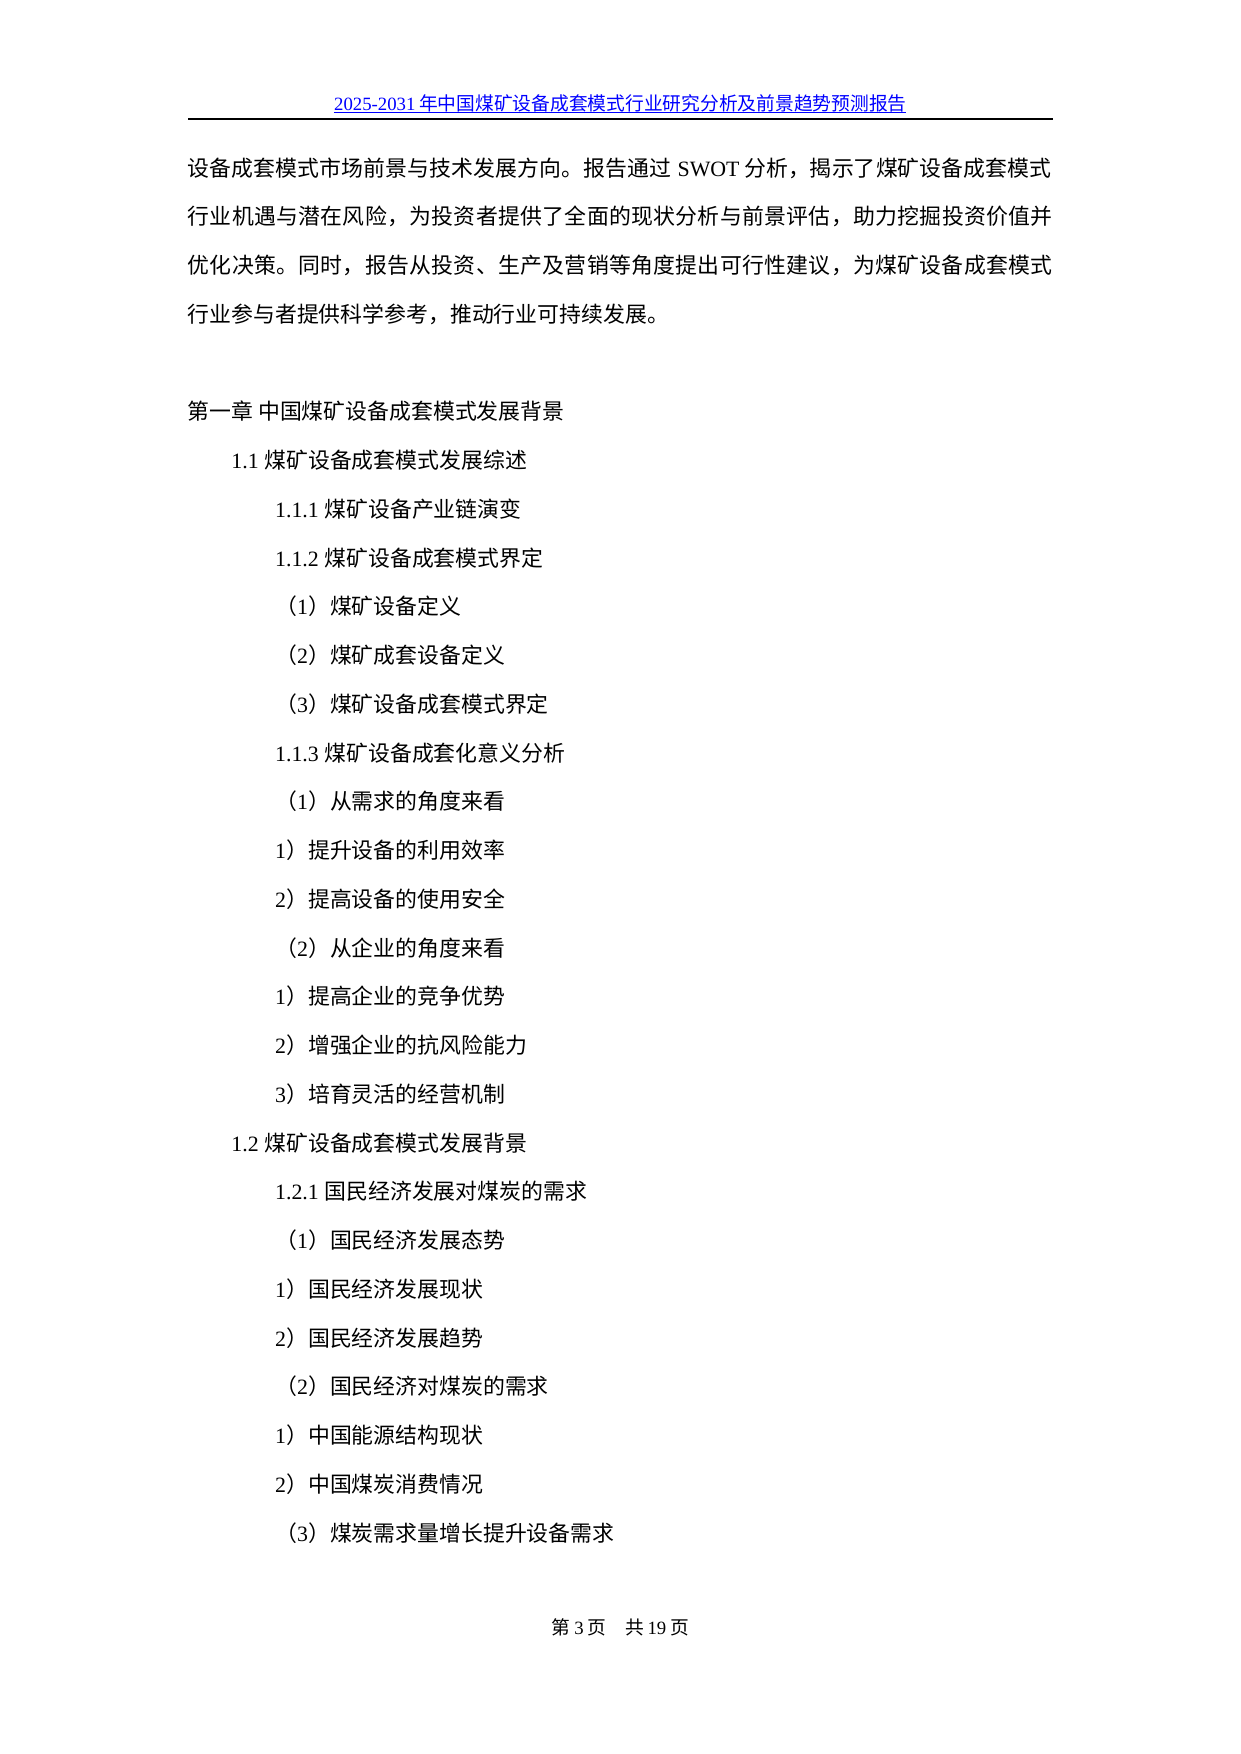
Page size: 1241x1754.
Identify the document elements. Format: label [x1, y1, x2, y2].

text [187, 150, 1053, 1548]
